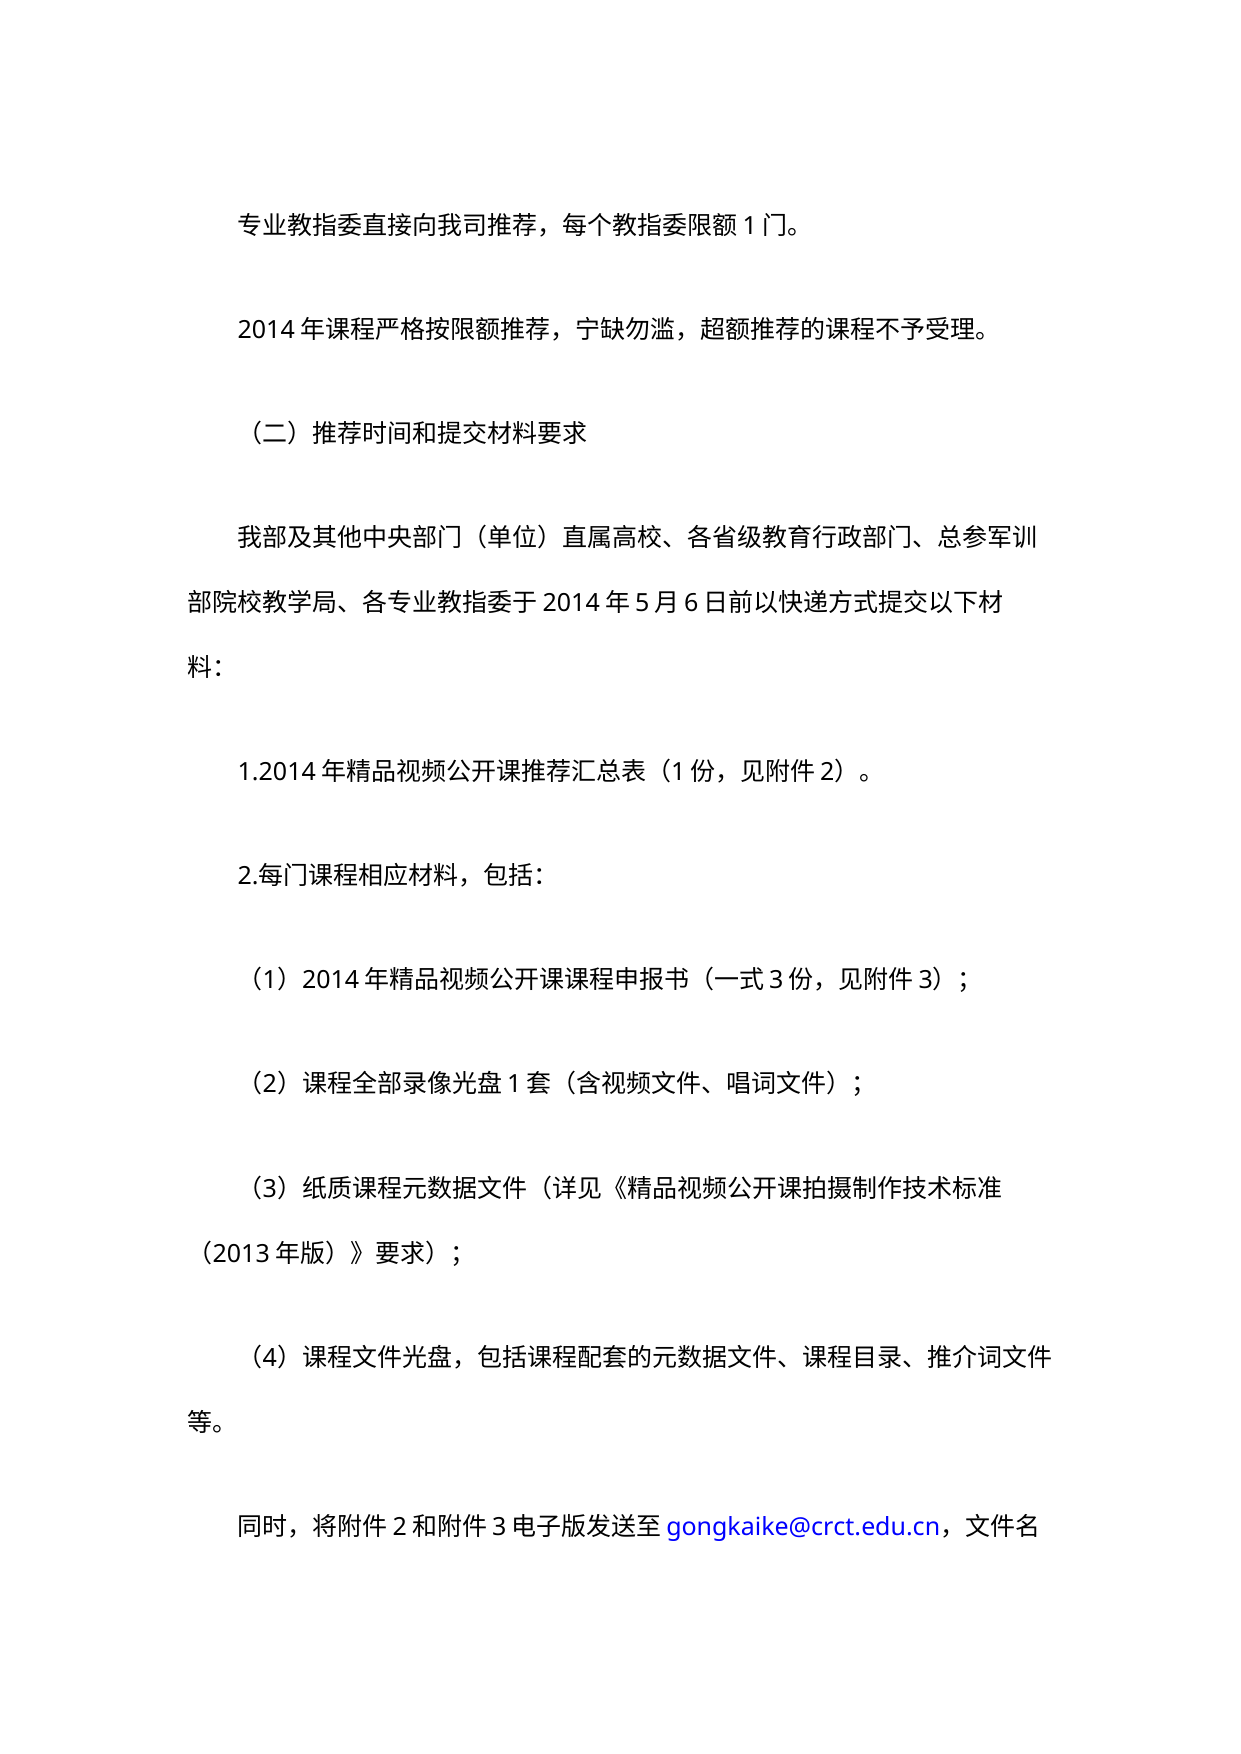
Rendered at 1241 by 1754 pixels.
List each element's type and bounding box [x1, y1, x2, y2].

table_header [188, 162, 1053, 1557]
